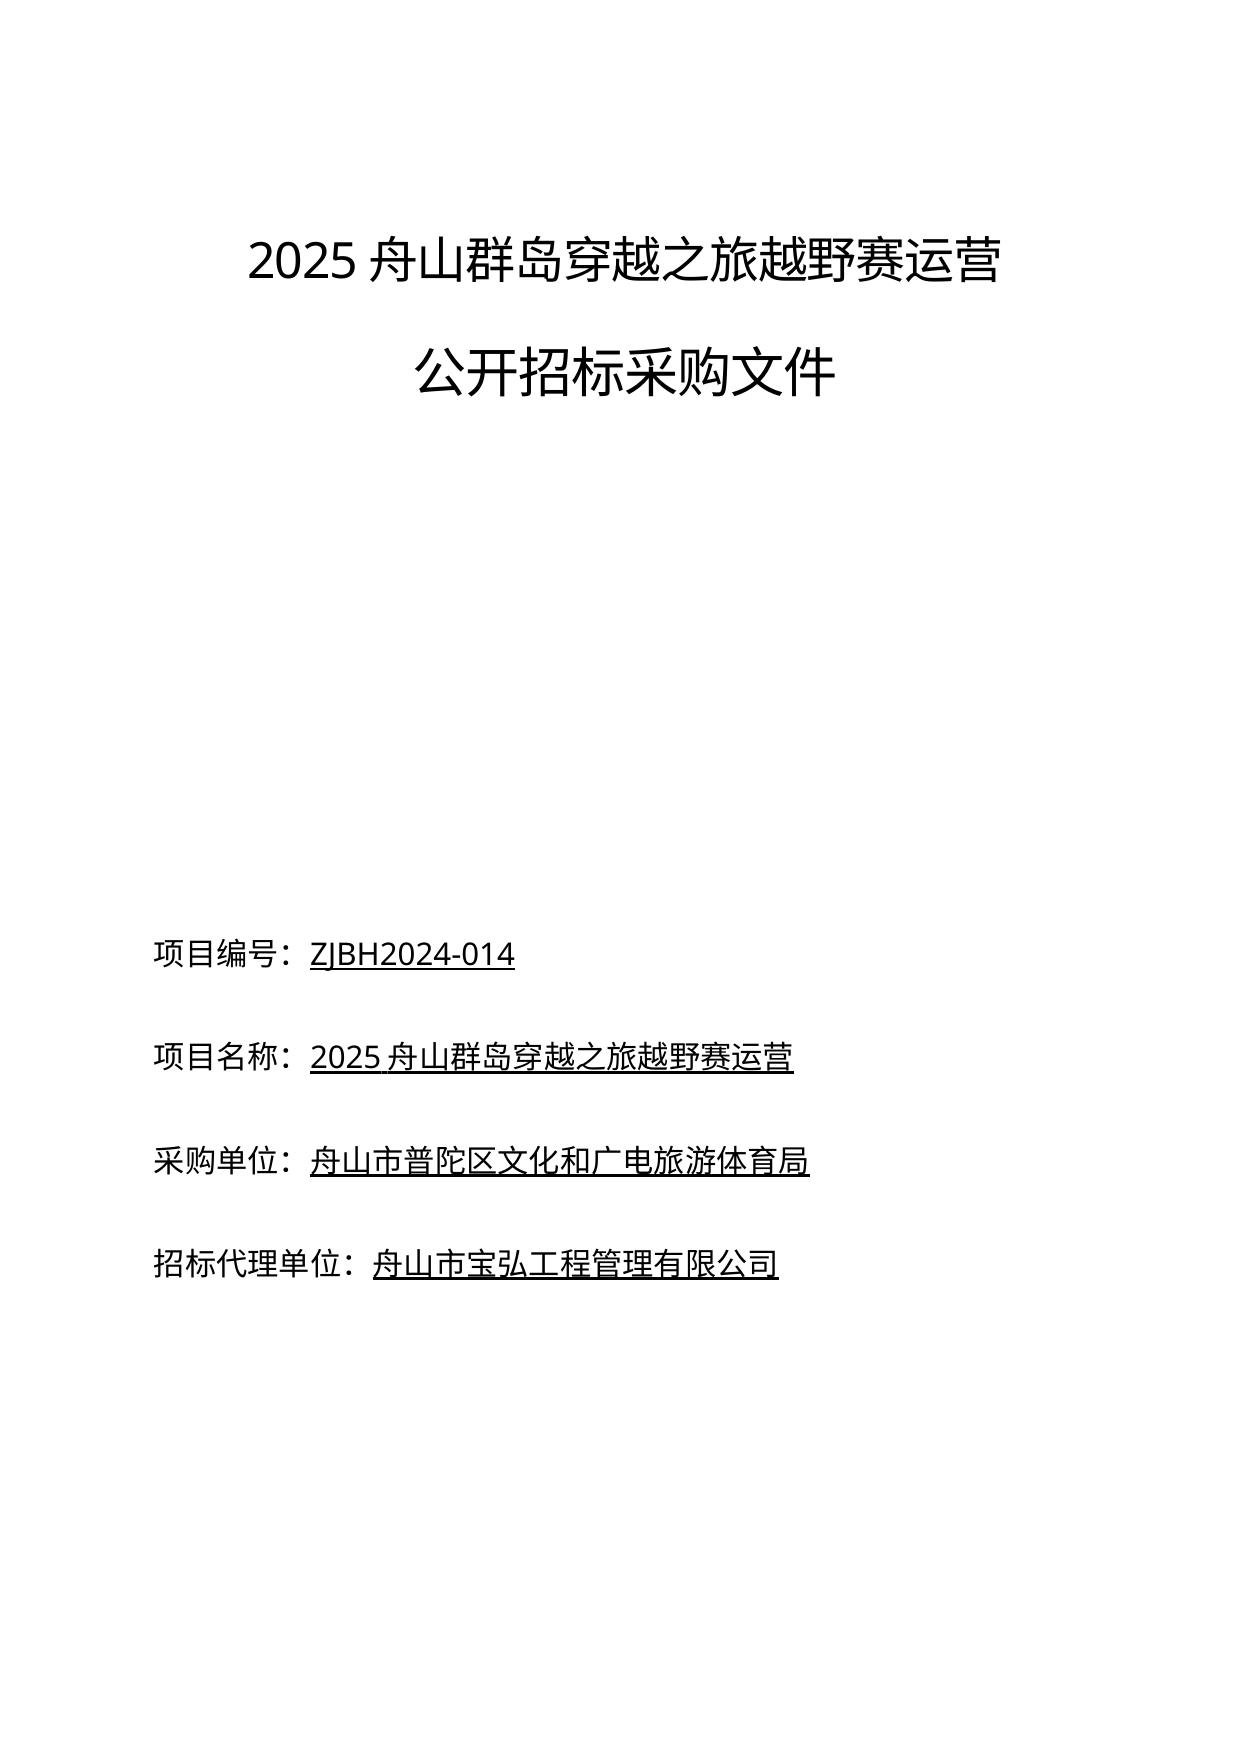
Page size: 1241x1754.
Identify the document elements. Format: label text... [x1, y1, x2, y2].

text 采购单位：舟山市普陀区文化和广电旅游体育局 [153, 1136, 1087, 1181]
text 项目名称：2025舟山群岛穿越之旅越野赛运营 [153, 1032, 1087, 1078]
text 2025舟山群岛穿越之旅越野赛运营 [153, 220, 1098, 293]
text 项目编号：ZJBH2024-014 [153, 929, 1087, 974]
text 公开招标采购文件 [153, 329, 1098, 408]
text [153, 1239, 1087, 1284]
